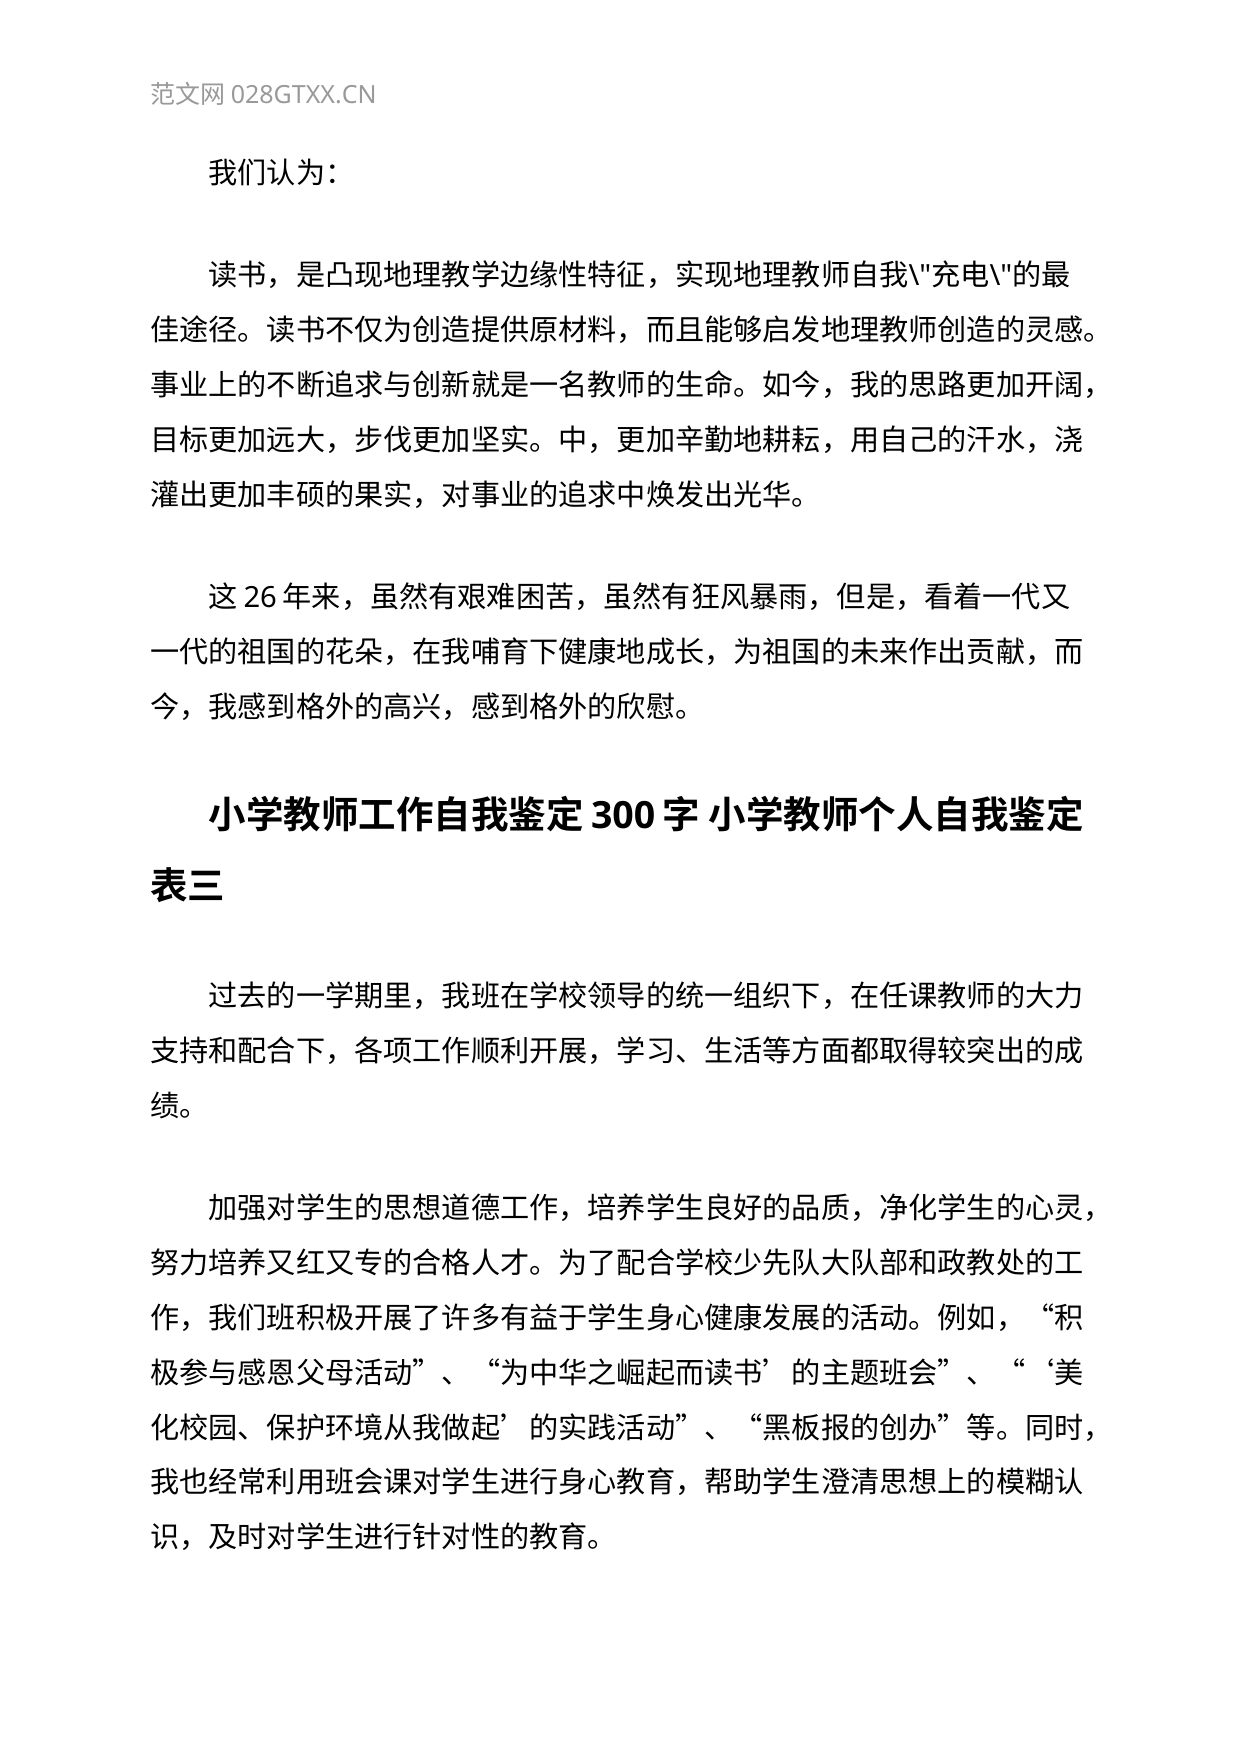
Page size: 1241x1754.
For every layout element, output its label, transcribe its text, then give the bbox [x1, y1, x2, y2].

text 这26年来，虽然有艰难困苦，虽然有狂风暴雨，但是，看着一代又一代的祖国的花朵，在我哺育下健康地成长，为祖国的未来作出贡献，而今，我感到格外的高兴，感到格外的欣慰。 [150, 573, 1090, 725]
text 读书，是凸现地理教学边缘性特征，实现地理教师自我\"充电\"的最佳途径。读书不仅为创造提供原材料，而且能够启发地理教师创造的灵感。事业上的不断追求与创新就是一名教师的生命。如今，我的思路更加开阔，目标更加远大，步伐更加坚实。中，更加辛勤地耕耘，用自己的汗水，浇灌出更加丰硕的果实，对事业的追求中焕发出光华。 [150, 252, 1090, 514]
text 加强对学生的思想道德工作，培养学生良好的品质，净化学生的心灵，努力培养又红又专的合格人才。为了配合学校少先队大队部和政教处的工作，我们班积极开展了许多有益于学生身心健康发展的活动。例如，“积极参与感恩父母活动”、“为中华之崛起而读书’的主题班会”、“‘美化校园、保护环境从我做起’的实践活动”、“黑板报的创办”等。同时，我也经常利用班会课对学生进行身心教育，帮助学生澄清思想上的模糊认识，及时对学生进行针对性的教育。 [150, 1184, 1090, 1556]
text 过去的一学期里，我班在学校领导的统一组织下，在任课教师的大力支持和配合下，各项工作顺利开展，学习、生活等方面都取得较突出的成绩。 [150, 973, 1090, 1125]
text 我们认为： [150, 150, 1090, 192]
text 小学教师工作自我鉴定300字 小学教师个人自我鉴定表三 [150, 785, 1090, 910]
